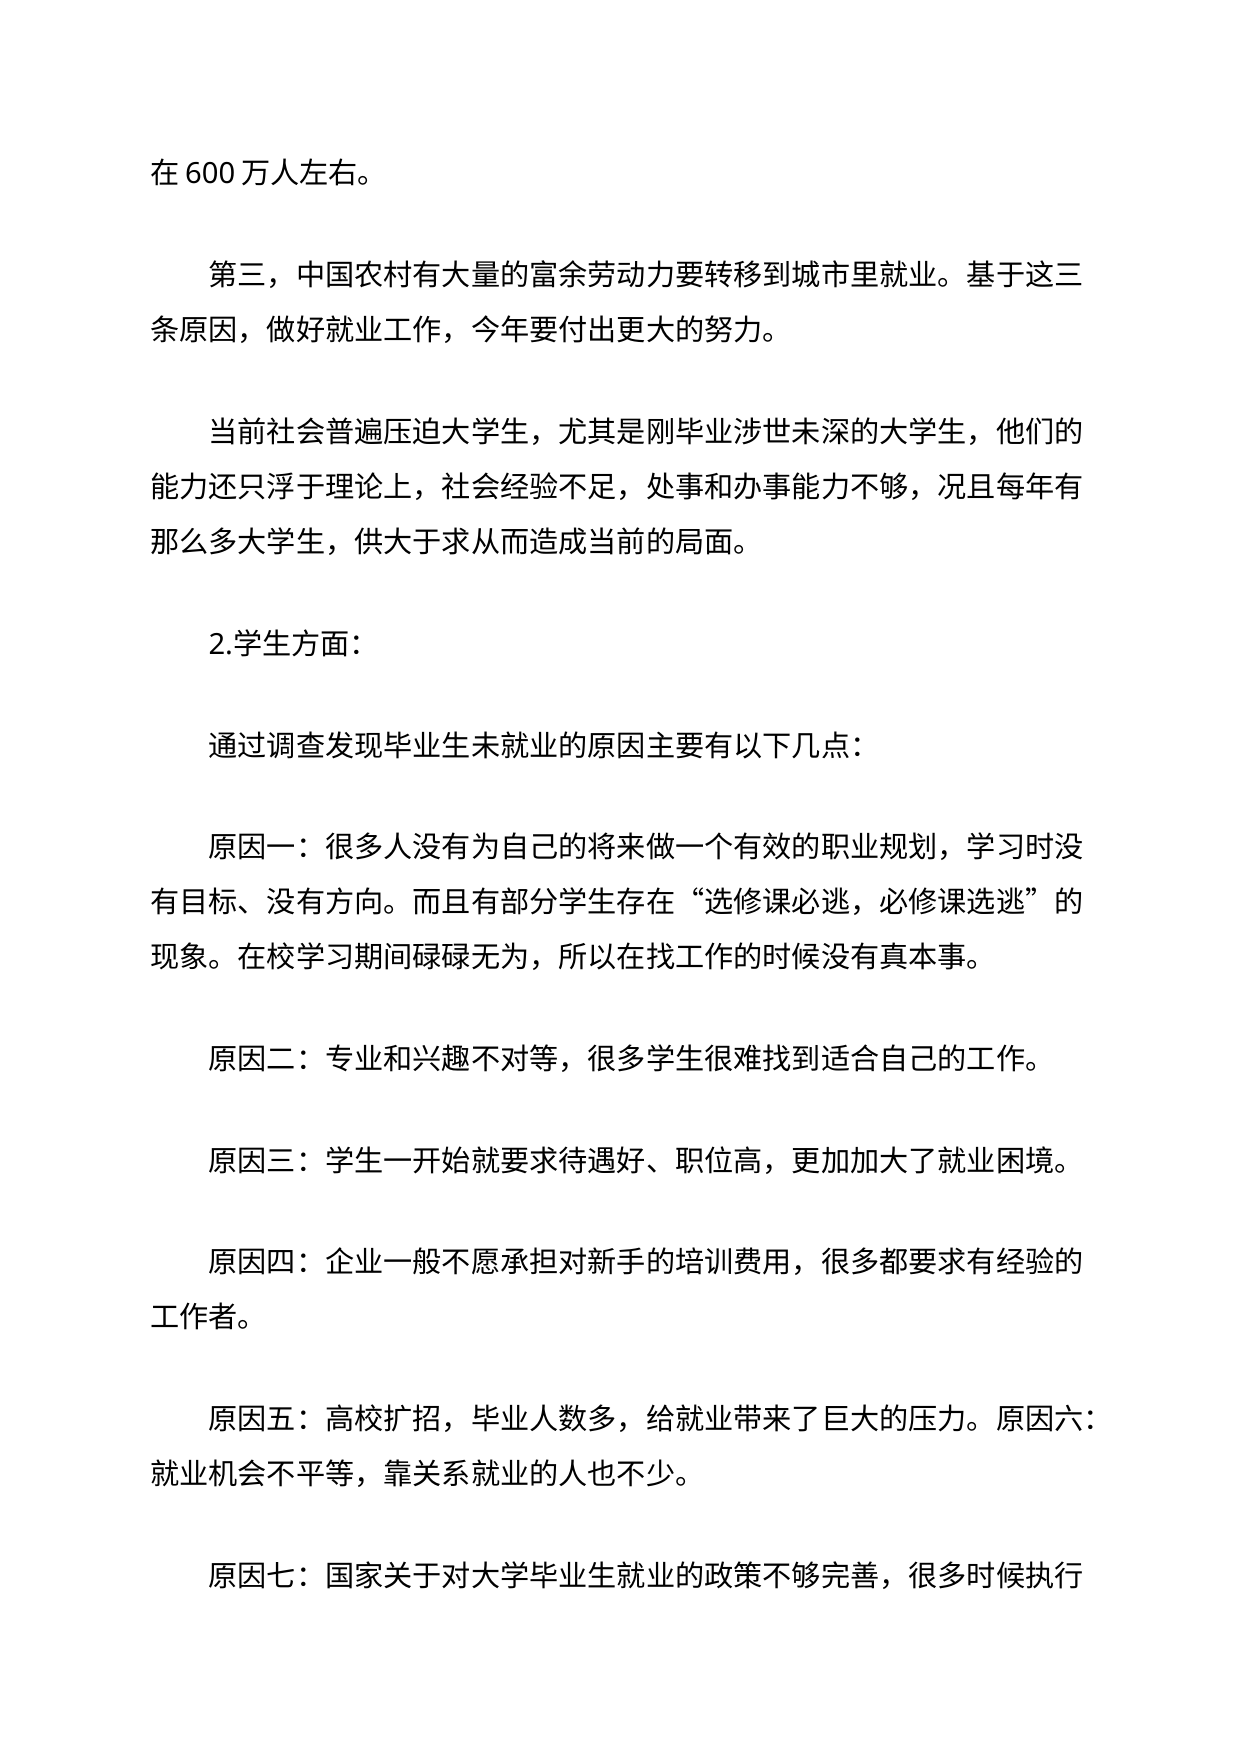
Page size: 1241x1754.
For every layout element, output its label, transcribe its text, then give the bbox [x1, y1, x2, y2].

text 第三，中国农村有大量的富余劳动力要转移到城市里就业。基于这三条原因，做好就业工作，今年要付出更大的努力。 [150, 252, 1090, 349]
text 2.学生方面： [150, 620, 1090, 663]
text 当前社会普遍压迫大学生，尤其是刚毕业涉世未深的大学生，他们的能力还只浮于理论上，社会经验不足，处事和办事能力不够，况且每年有那么多大学生，供大于求从而造成当前的局面。 [150, 409, 1090, 561]
text 原因二：专业和兴趣不对等，很多学生很难找到适合自己的工作。 [150, 1036, 1090, 1078]
text 原因三：学生一开始就要求待遇好、职位高，更加加大了就业困境。 [150, 1137, 1090, 1179]
text 原因四：企业一般不愿承担对新手的培训费用，很多都要求有经验的工作者。 [150, 1239, 1090, 1336]
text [150, 150, 1090, 192]
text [150, 1552, 1090, 1595]
text 原因一：很多人没有为自己的将来做一个有效的职业规划，学习时没有目标、没有方向。而且有部分学生存在“选修课必逃，必修课选逃”的现象。在校学习期间碌碌无为，所以在找工作的时候没有真本事。 [150, 824, 1090, 976]
text 通过调查发现毕业生未就业的原因主要有以下几点： [150, 722, 1090, 764]
text 原因五：高校扩招，毕业人数多，给就业带来了巨大的压力。原因六：就业机会不平等，靠关系就业的人也不少。 [150, 1396, 1090, 1493]
